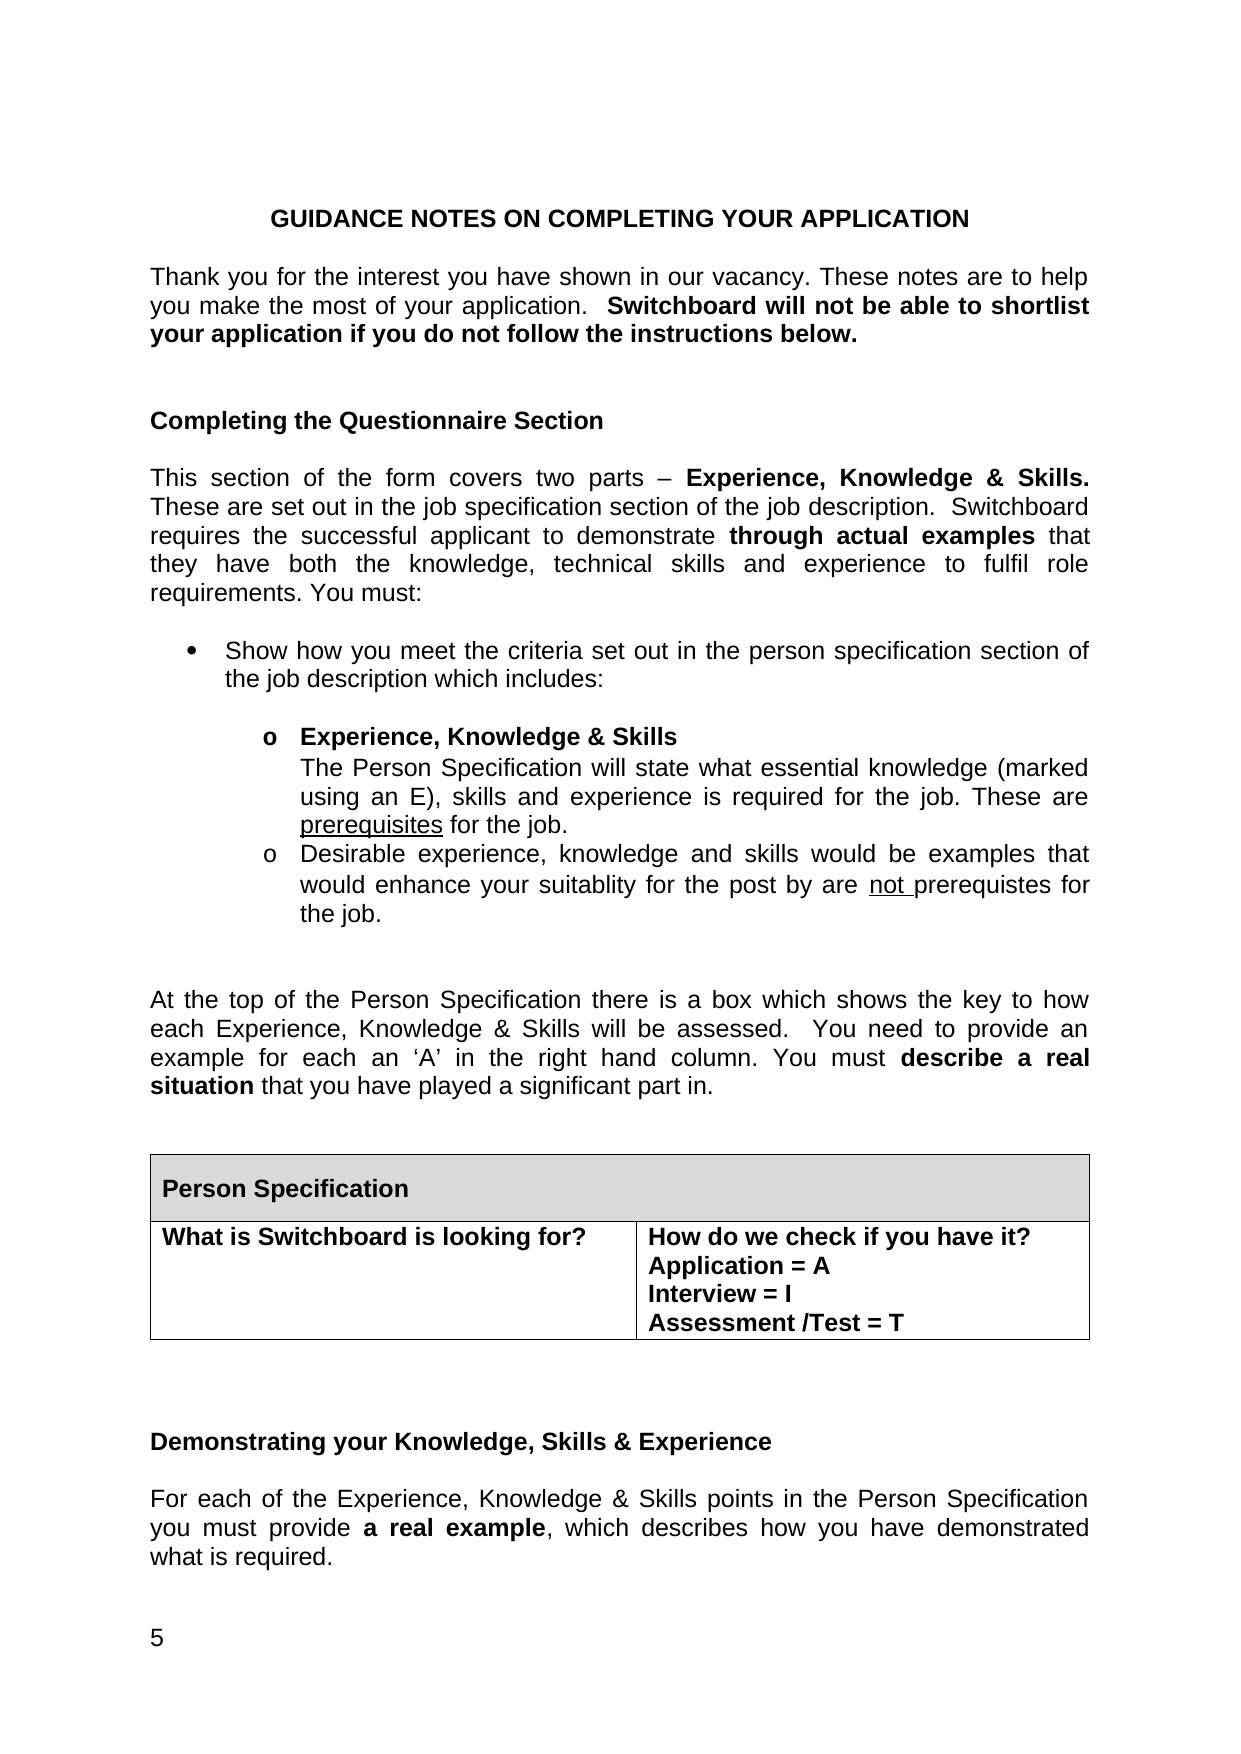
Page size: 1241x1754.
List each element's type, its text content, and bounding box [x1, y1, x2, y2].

text This section of the form covers two parts – Experience, Knowledge & Skills. These are set out in the job specification section of the job description. Switchboard requires the successful applicant to demonstrate through actual examples that they have both the knowledge, technical skills and experience to fulfil role requirements. You must: [150, 463, 1090, 607]
text Demonstrating your Knowledge, Skills & Experience [150, 1426, 1090, 1455]
text For each of the Experience, Knowledge & Skills points in the Person Specification you must provide a real example, which describes how you have demonstrated what is required. [150, 1484, 1090, 1570]
text The Person Specification will state what essential knowledge (marked using an E), skills and experience is required for the job. These are prerequisites for the job. [300, 753, 1090, 839]
table_cell How do we check if you have it? Application = A Interview = I Assessment /Test = T [637, 1222, 1089, 1339]
text At the top of the Person Specification there is a box which shows the key to how each Experience, Knowledge & Skills will be assessed. You need to provide an example for each an ‘A’ in the right hand column. You must describe a real situation that you have played a significant part in. [150, 985, 1090, 1100]
list Experience, Knowledge & Skills [262, 722, 1090, 753]
list Show how you meet the criteria set out in the person specification section of the job description which includes: [187, 636, 1090, 693]
text Completing the Questionnaire Section [150, 406, 1090, 434]
table_header Person Specification [151, 1155, 1089, 1221]
table_cell What is Switchboard is looking for? [151, 1222, 636, 1339]
list Desirable experience, knowledge and skills would be examples that would enhance your suitablity for the post by are not prerequistes for the job. [262, 839, 1090, 928]
text GUIDANCE NOTES ON COMPLETING YOUR APPLICATION [150, 204, 1090, 233]
text Thank you for the interest you have shown in our vacancy. These notes are to help you make the most of your application. Switchboard will not be able to shortlist your application if you do not follow the instructions below. [150, 262, 1090, 348]
